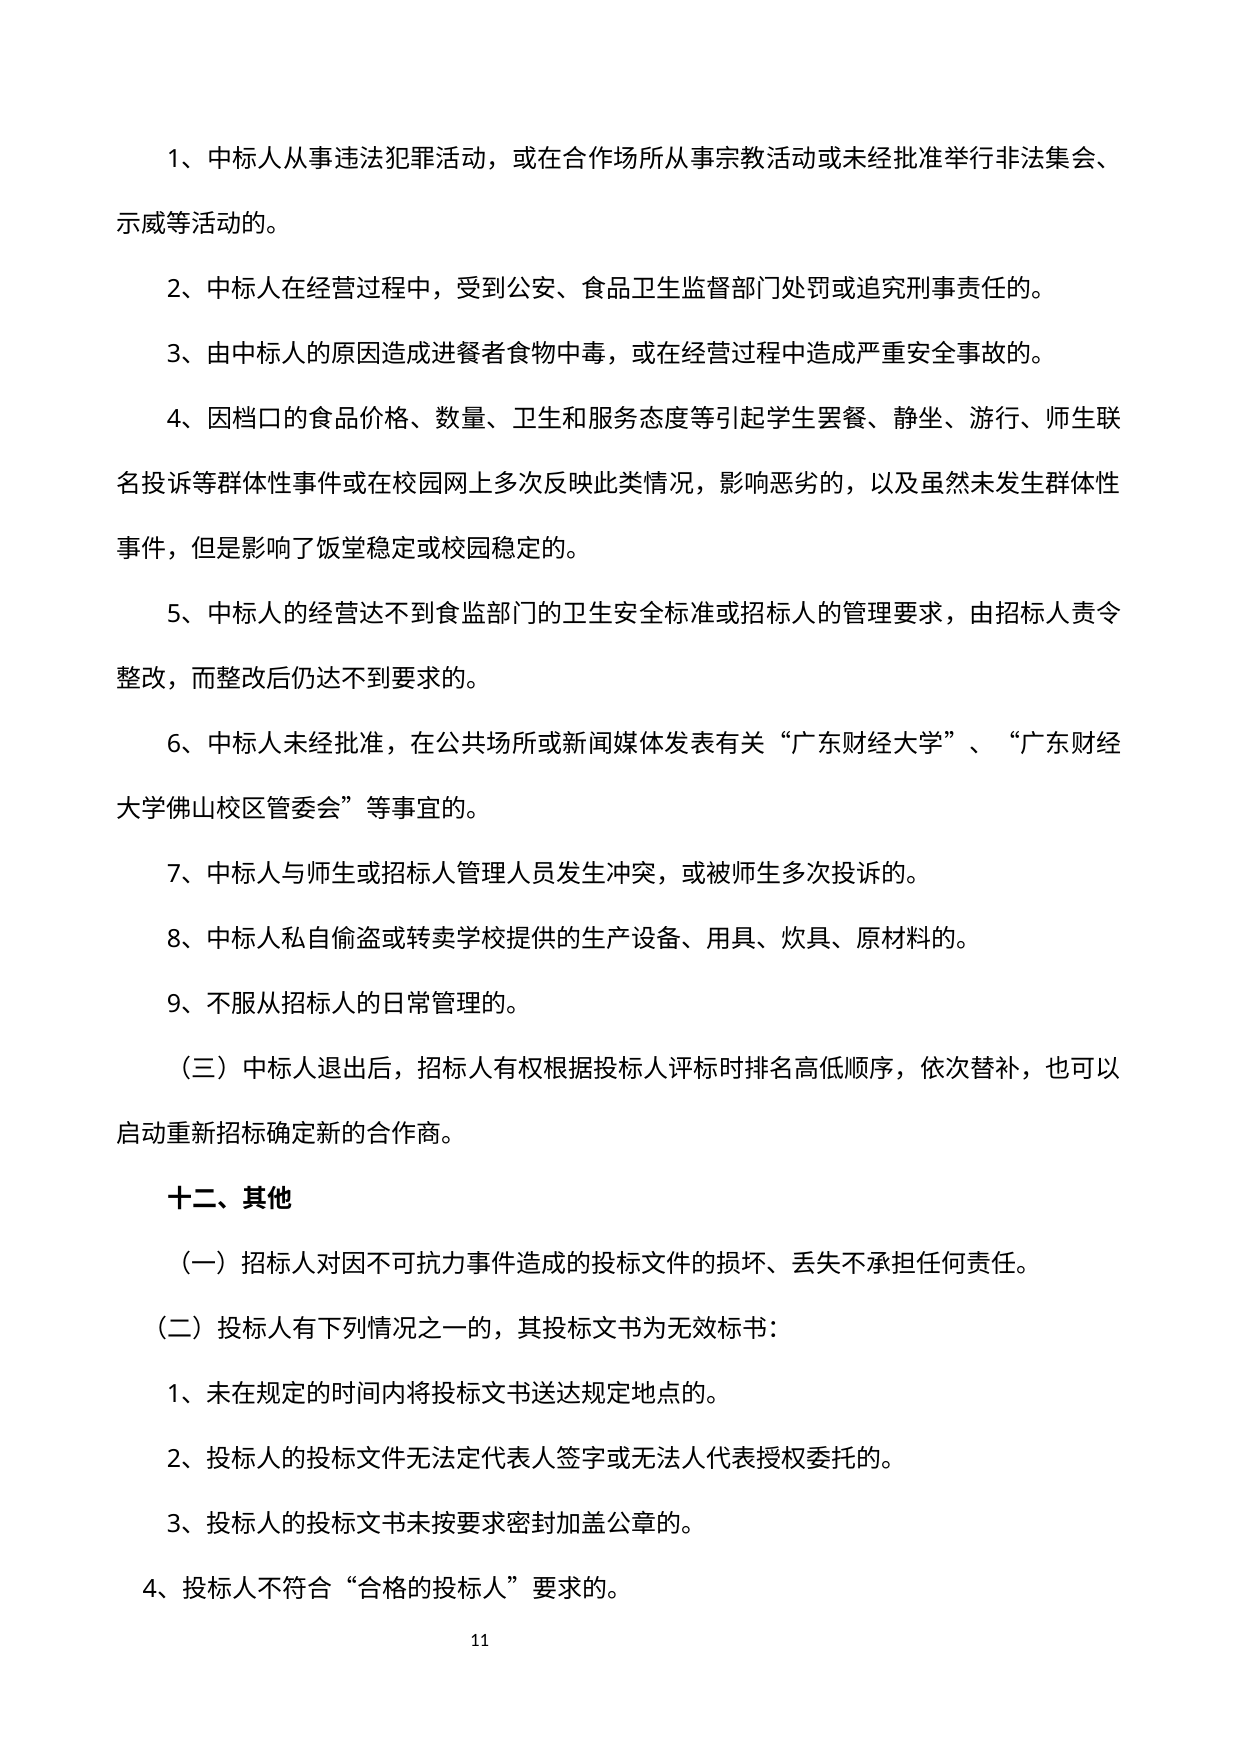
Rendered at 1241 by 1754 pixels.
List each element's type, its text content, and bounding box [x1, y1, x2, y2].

text （三）中标人退出后，招标人有权根据投标人评标时排名高低顺序，依次替补，也可以启动重新招标确定新的合作商。 [117, 1034, 1123, 1164]
text 4、投标人不符合“合格的投标人”要求的。 [117, 1554, 1123, 1619]
text 3、由中标人的原因造成进餐者食物中毒，或在经营过程中造成严重安全事故的。 [117, 319, 1123, 384]
text 6、中标人未经批准，在公共场所或新闻媒体发表有关“广东财经大学”、“广东财经大学佛山校区管委会”等事宜的。 [117, 709, 1123, 839]
text 4、因档口的食品价格、数量、卫生和服务态度等引起学生罢餐、静坐、游行、师生联名投诉等群体性事件或在校园网上多次反映此类情况，影响恶劣的，以及虽然未发生群体性事件，但是影响了饭堂稳定或校园稳定的。 [117, 384, 1123, 579]
text 9、不服从招标人的日常管理的。 [117, 969, 1123, 1034]
text 8、中标人私自偷盗或转卖学校提供的生产设备、用具、炊具、原材料的。 [117, 904, 1123, 969]
text 2、中标人在经营过程中，受到公安、食品卫生监督部门处罚或追究刑事责任的。 [117, 254, 1123, 319]
text 3、投标人的投标文书未按要求密封加盖公章的。 [117, 1489, 1123, 1554]
text 5、中标人的经营达不到食监部门的卫生安全标准或招标人的管理要求，由招标人责令整改，而整改后仍达不到要求的。 [117, 579, 1123, 709]
text 1、中标人从事违法犯罪活动，或在合作场所从事宗教活动或未经批准举行非法集会、示威等活动的。 [117, 124, 1123, 254]
text （一）招标人对因不可抗力事件造成的投标文件的损坏、丢失不承担任何责任。 [117, 1229, 1123, 1294]
text （二）投标人有下列情况之一的，其投标文书为无效标书： [117, 1294, 1123, 1359]
text 1、未在规定的时间内将投标文书送达规定地点的。 [117, 1359, 1123, 1424]
text 2、投标人的投标文件无法定代表人签字或无法人代表授权委托的。 [117, 1424, 1123, 1489]
text 7、中标人与师生或招标人管理人员发生冲突，或被师生多次投诉的。 [117, 839, 1123, 904]
text 十二、其他 [117, 1164, 1123, 1229]
